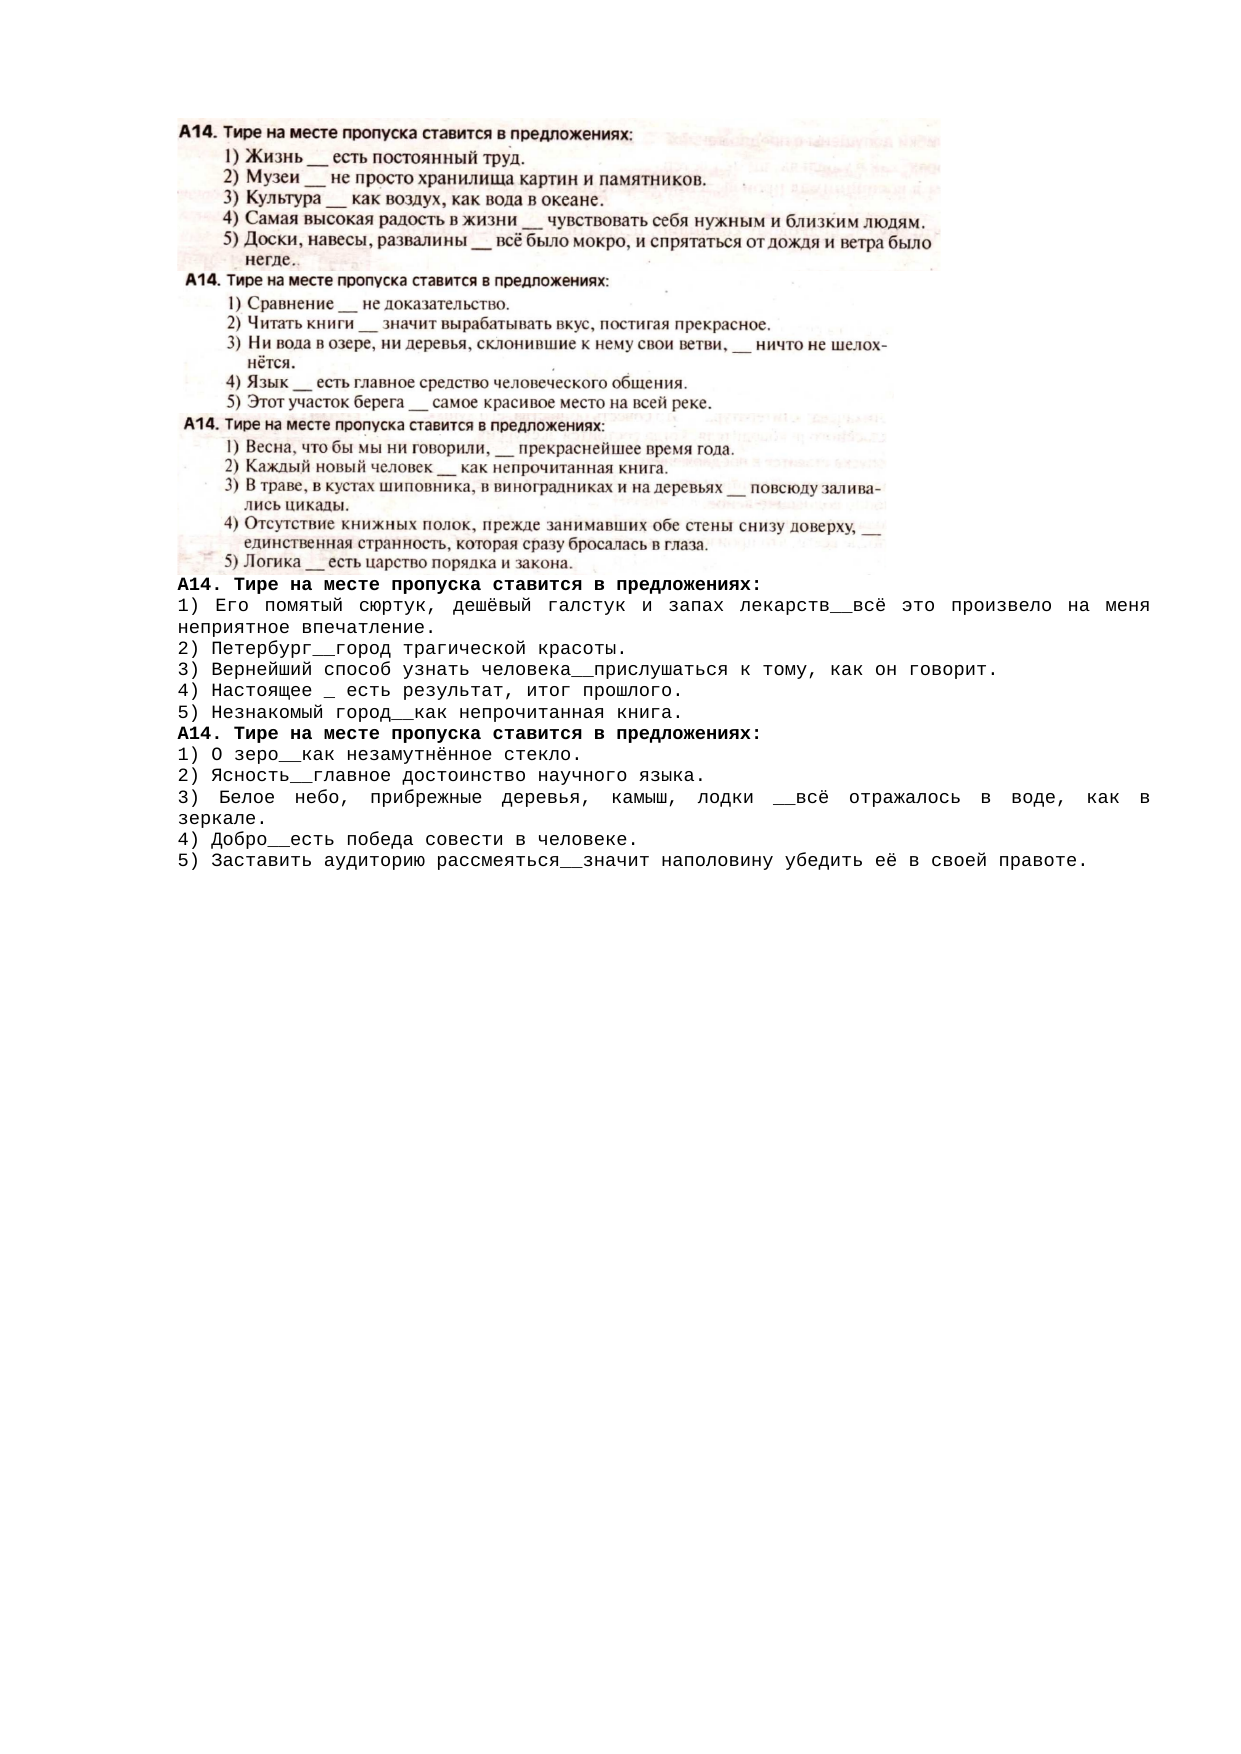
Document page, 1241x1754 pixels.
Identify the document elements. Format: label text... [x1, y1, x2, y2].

text А14. Тире на месте пропуска ставится в предложениях: [177, 575, 1152, 596]
text 5) Незнакомый город__как непрочитанная книга. [177, 702, 1152, 724]
text А14. Тире на месте пропуска ставится в предложениях: [177, 724, 1152, 745]
picture [177, 118, 941, 575]
text 3) Вернейший способ узнать человека__прислушаться к тому, как он говорит. [177, 660, 1152, 681]
text 2) Ясность__главное достоинство научного языка. [177, 766, 1152, 787]
text 1) О зеро__как незамутнённое стекло. [177, 745, 1152, 766]
text 3) Белое небо, прибрежные деревья, камыш, лодки __всё отражалось в воде, как в зеркале. [177, 787, 1152, 830]
text 1) Его помятый сюртук, дешёвый галстук и запах лекарств__всё это произвело на меня неприятное впечатление. [177, 596, 1152, 639]
text 2) Петербург__город трагической красоты. [177, 639, 1152, 660]
text 5) Заставить аудиторию рассмеяться__значит наполовину убедить её в своей правоте. [177, 851, 1152, 872]
text 4) Настоящее _ есть результат, итог прошлого. [177, 681, 1152, 702]
text 4) Добро__есть победа совести в человеке. [177, 830, 1152, 851]
